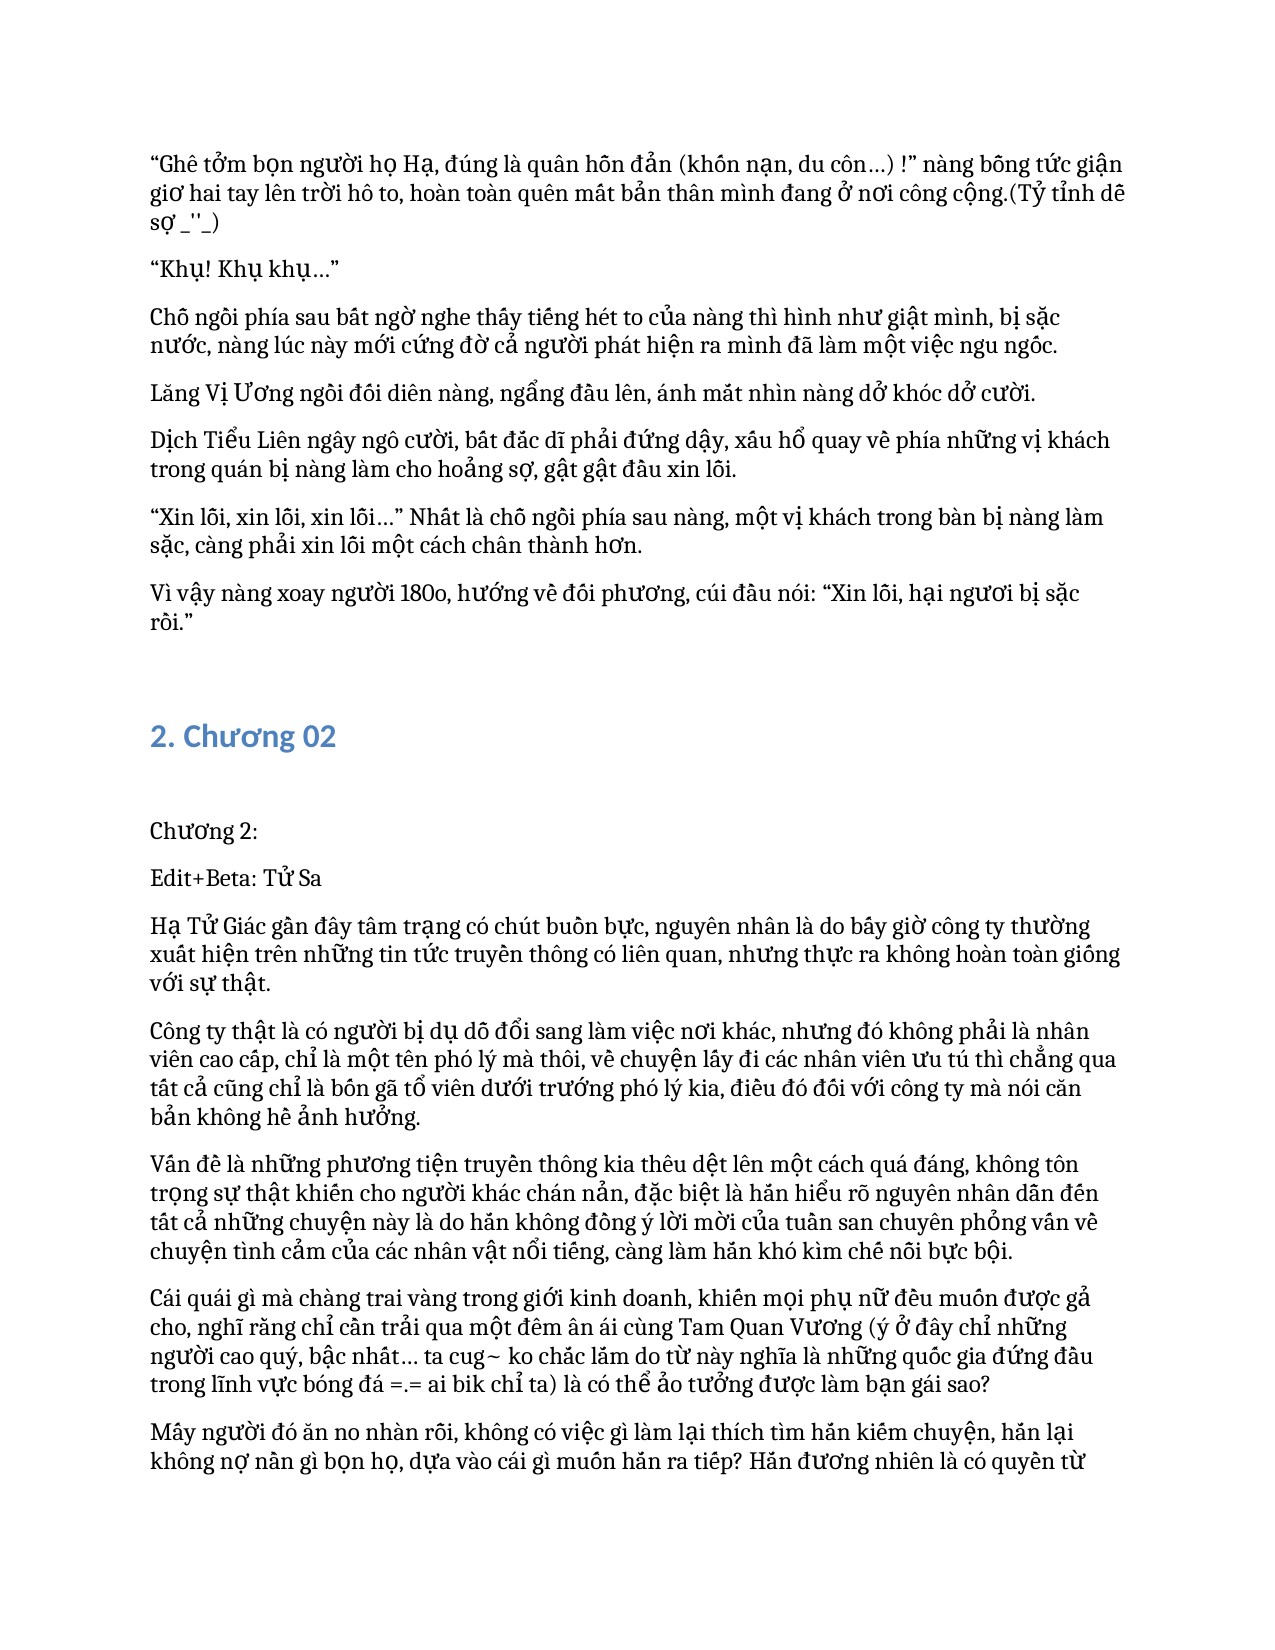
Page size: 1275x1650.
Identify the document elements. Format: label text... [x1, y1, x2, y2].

text “Xin lỗi, xin lỗi, xin lỗi…” Nhất là chỗ ngồi phía sau nàng, một vị khách trong bàn bị nàng làm sặc, càng phải xin lỗi một cách chân thành hơn. [150, 502, 1125, 560]
subtitle 2. Chương 02 [150, 714, 1125, 755]
text Chương 2: [150, 759, 1125, 845]
text Hạ Tử Giác gần đây tâm trạng có chút buồn bực, nguyên nhân là do bấy giờ công ty thường xuất hiện trên những tin tức truyền thông có liên quan, nhưng thực ra không hoàn toàn giống với sự thật. [150, 912, 1125, 998]
text Chỗ ngồi phía sau bất ngờ nghe thấy tiếng hét to của nàng thì hình như giật mình, bị sặc nước, nàng lúc này mới cứng đờ cả người phát hiện ra mình đã làm một việc ngu ngốc. [150, 302, 1125, 360]
text “Ghê tởm bọn người họ Hạ, đúng là quân hỗn đản (khốn nạn, du côn…) !” nàng bỗng tức giận giơ hai tay lên trời hô to, hoàn toàn quên mất bản thân mình đang ở nơi công cộng.(Tỷ tỉnh dễ sợ _''_) [150, 150, 1125, 236]
text Công ty thật là có người bị dụ dỗ đổi sang làm việc nơi khác, nhưng đó không phải là nhân viên cao cấp, chỉ là một tên phó lý mà thôi, về chuyện lấy đi các nhân viên ưu tú thì chẳng qua tất cả cũng chỉ là bốn gã tổ viên dưới trướng phó lý kia, điều đó đối với công ty mà nói căn bản không hề ảnh hưởng. [150, 1017, 1125, 1132]
text Cái quái gì mà chàng trai vàng trong giới kinh doanh, khiến mọi phụ nữ đều muốn được gả cho, nghĩ rằng chỉ cần trải qua một đêm ân ái cùng Tam Quan Vương (ý ở đây chỉ những người cao quý, bậc nhất… ta cug~ ko chắc lắm do từ này nghĩa là những quốc gia đứng đầu trong lĩnh vực bóng đá =.= ai bik chỉ ta) là có thể ảo tưởng được làm bạn gái sao? [150, 1284, 1125, 1399]
text Vấn đề là những phương tiện truyền thông kia thêu dệt lên một cách quá đáng, không tôn trọng sự thật khiến cho người khác chán nản, đặc biệt là hắn hiểu rõ nguyên nhân dẫn đến tất cả những chuyện này là do hắn không đồng ý lời mời của tuần san chuyên phỏng vấn về chuyện tình cảm của các nhân vật nổi tiếng, càng làm hắn khó kìm chế nỗi bực bội. [150, 1150, 1125, 1265]
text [150, 1418, 1125, 1475]
text Lăng Vị Ương ngồi đối diên nàng, ngẩng đầu lên, ánh mắt nhìn nàng dở khóc dở cười. [150, 379, 1125, 407]
text Vì vậy nàng xoay người 180o, hướng về đối phương, cúi đầu nói: “Xin lỗi, hại ngươi bị sặc rồi.” [150, 579, 1125, 694]
text Dịch Tiểu Liên ngây ngô cười, bất đắc dĩ phải đứng dậy, xấu hổ quay về phía những vị khách trong quán bị nàng làm cho hoảng sợ, gật gật đầu xin lỗi. [150, 426, 1125, 484]
text “Khụ! Khụ khụ…” [150, 255, 1125, 284]
text Edit+Beta: Tử Sa [150, 864, 1125, 893]
